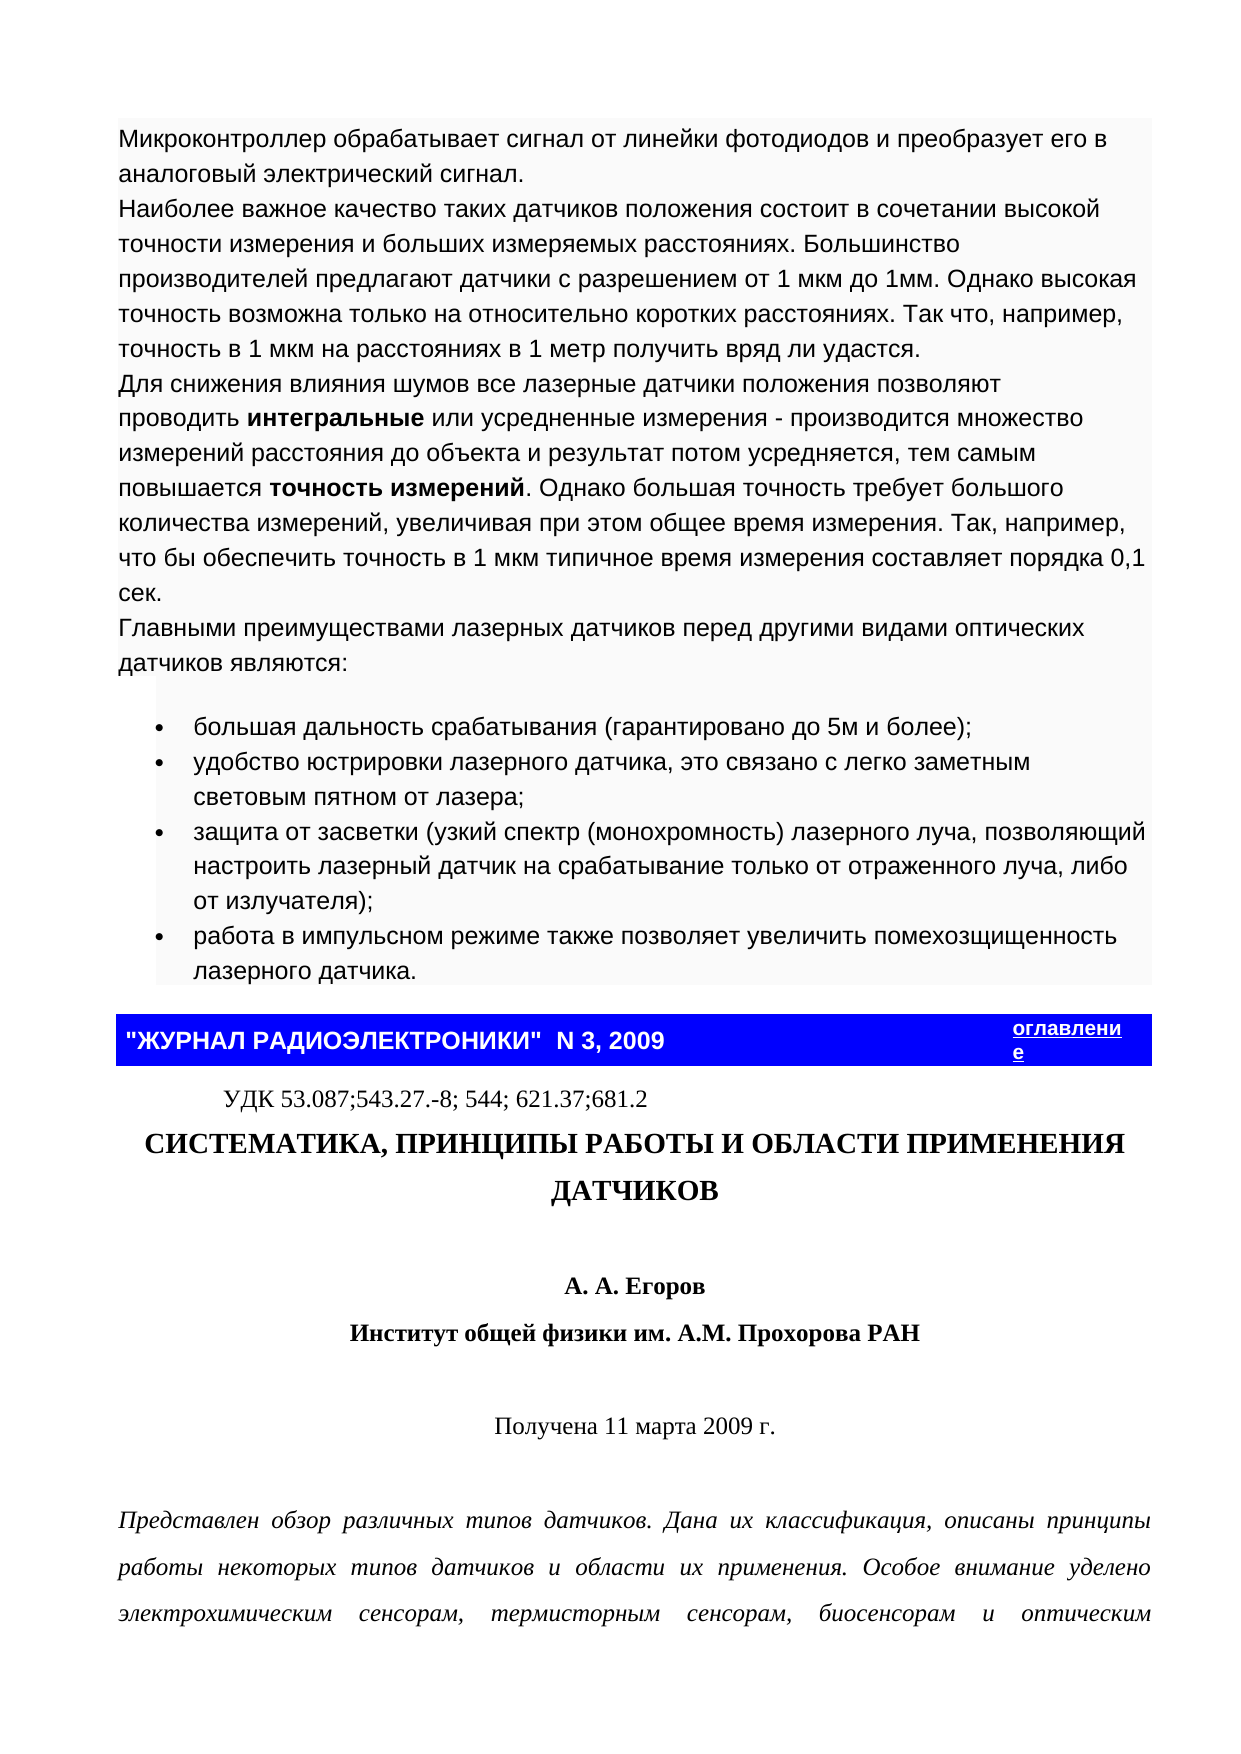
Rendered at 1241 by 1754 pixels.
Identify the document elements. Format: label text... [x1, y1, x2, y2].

text УДК 53.087;543.27.-8; 544; 621.37;681.2 [223, 1066, 1152, 1113]
list удобство юстрировки лазерного датчика, это связано с легко заметным световым пятном от лазера; [156, 741, 1152, 810]
list работа в импульсном режиме также позволяет увеличить помехозщищенность лазерного датчика. [156, 915, 1152, 985]
text Для снижения влияния шумов все лазерные датчики положения позволяют проводить интегральные или усредненные измерения - производится множество измерений расстояния до объекта и результат потом усредняется, тем самым повышается точность измерений. Однако большая точность требует большого количества измерений, увеличивая при этом общее время измерения. Так, например, что бы обеспечить точность в 1 мкм типичное время измерения составляет порядка 0,1 сек. [118, 362, 1152, 607]
text А. А. Егоров Институт общей физики им. А.М. Прохорова РАН [118, 1253, 1152, 1347]
text Главными преимуществами лазерных датчиков перед другими видами оптических датчиков являются: [118, 607, 1152, 676]
list защита от засветки (узкий спектр (монохромность) лазерного луча, позволяющий настроить лазерный датчик на срабатывание только от отраженного луча, либо от излучателя); [156, 810, 1152, 915]
list большая дальность срабатывания (гарантировано до 5м и более); [156, 706, 1152, 741]
table_header [1143, 1016, 1150, 1064]
table_header [1135, 1016, 1141, 1064]
text СИСТЕМАТИКА, ПРИНЦИПЫ РАБОТЫ И ОБЛАСТИ ПРИМЕНЕНИЯ ДАТЧИКОВ [118, 1113, 1152, 1253]
table_header оглавление [1012, 1016, 1133, 1064]
text Получена 11 марта 2009 г. [118, 1393, 1152, 1440]
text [118, 1487, 1152, 1627]
table_header "ЖУРНАЛ РАДИОЭЛЕКТРОНИКИ" N 3, 2009 [118, 1016, 1010, 1064]
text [118, 118, 1152, 188]
text Наиболее важное качество таких датчиков положения состоит в сочетании высокой точности измерения и больших измеряемых расстояниях. Большинство производителей предлагают датчики с разрешением от 1 мкм до 1мм. Однако высокая точность возможна только на относительно коротких расстояниях. Так что, например, точность в 1 мкм на расстояниях в 1 метр получить вряд ли удастся. [118, 188, 1152, 362]
